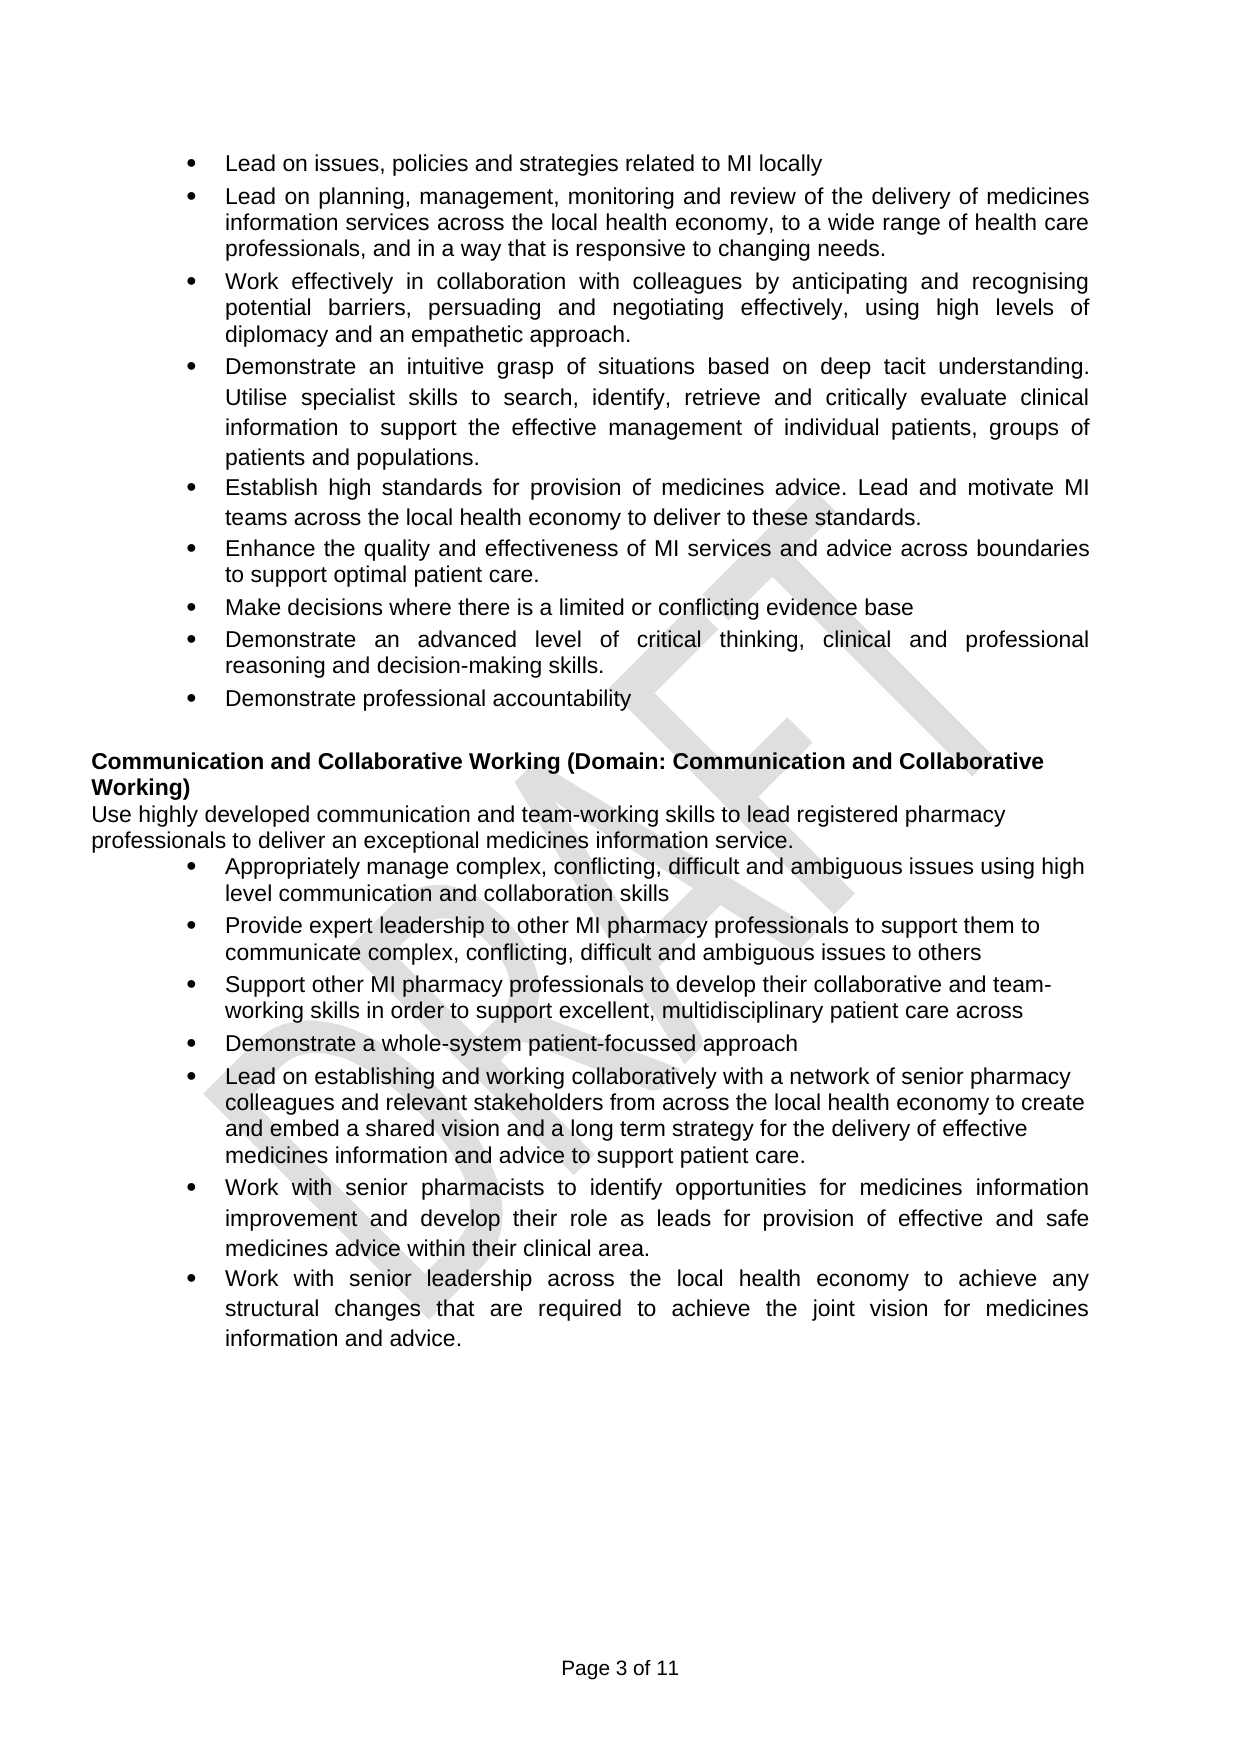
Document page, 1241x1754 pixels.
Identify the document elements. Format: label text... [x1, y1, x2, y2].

list Support other MI pharmacy professionals to develop their collaborative and team-working skills in order to support excellent, multidisciplinary patient care across [187, 971, 1090, 1024]
list Demonstrate a whole-system patient-focussed approach [187, 1030, 1090, 1056]
list Demonstrate professional accountability [187, 685, 1090, 711]
list Work effectively in collaboration with colleagues by anticipating and recognising potential barriers, persuading and negotiating effectively, using high levels of diplomacy and an empathetic approach. [187, 268, 1090, 347]
list Demonstrate an intuitive grasp of situations based on deep tacit understanding. Utilise specialist skills to search, identify, retrieve and critically evaluate clinical information to support the effective management of individual patients, groups of patients and populations. [187, 353, 1090, 470]
list Lead on establishing and working collaboratively with a network of senior pharmacy colleagues and relevant stakeholders from across the local health economy to create and embed a shared vision and a long term strategy for the delivery of effective medicines information and advice to support patient care. [187, 1063, 1090, 1168]
list Work with senior pharmacists to identify opportunities for medicines information improvement and develop their role as leads for provision of effective and safe medicines advice within their clinical area. [187, 1174, 1090, 1261]
list Lead on planning, management, monitoring and review of the delivery of medicines information services across the local health economy, to a wide range of health care professionals, and in a way that is responsive to changing needs. [187, 183, 1090, 262]
list Communication and Collaborative Working (Domain: Communication and Collaborative Working) [91, 748, 1141, 801]
list Use highly developed communication and team-working skills to lead registered pharmacy professionals to deliver an exceptional medicines information service. [91, 801, 1141, 853]
list Enhance the quality and effectiveness of MI services and advice across boundaries to support optimal patient care. [187, 534, 1090, 587]
list Work with senior leadership across the local health economy to achieve any structural changes that are required to achieve the joint vision for medicines information and advice. [187, 1265, 1090, 1352]
list Lead on issues, policies and strategies related to MI locally [187, 150, 1090, 176]
list Establish high standards for provision of medicines advice. Lead and motivate MI teams across the local health economy to deliver to these standards. [187, 474, 1090, 531]
list Provide expert leadership to other MI pharmacy professionals to support them to communicate complex, conflicting, difficult and ambiguous issues to others [187, 912, 1090, 965]
list Make decisions where there is a limited or conflicting evidence base [187, 593, 1090, 620]
list Demonstrate an advanced level of critical thinking, clinical and professional reasoning and decision-making skills. [187, 626, 1090, 679]
list Appropriately manage complex, conflicting, difficult and ambiguous issues using high level communication and collaboration skills [187, 853, 1090, 906]
